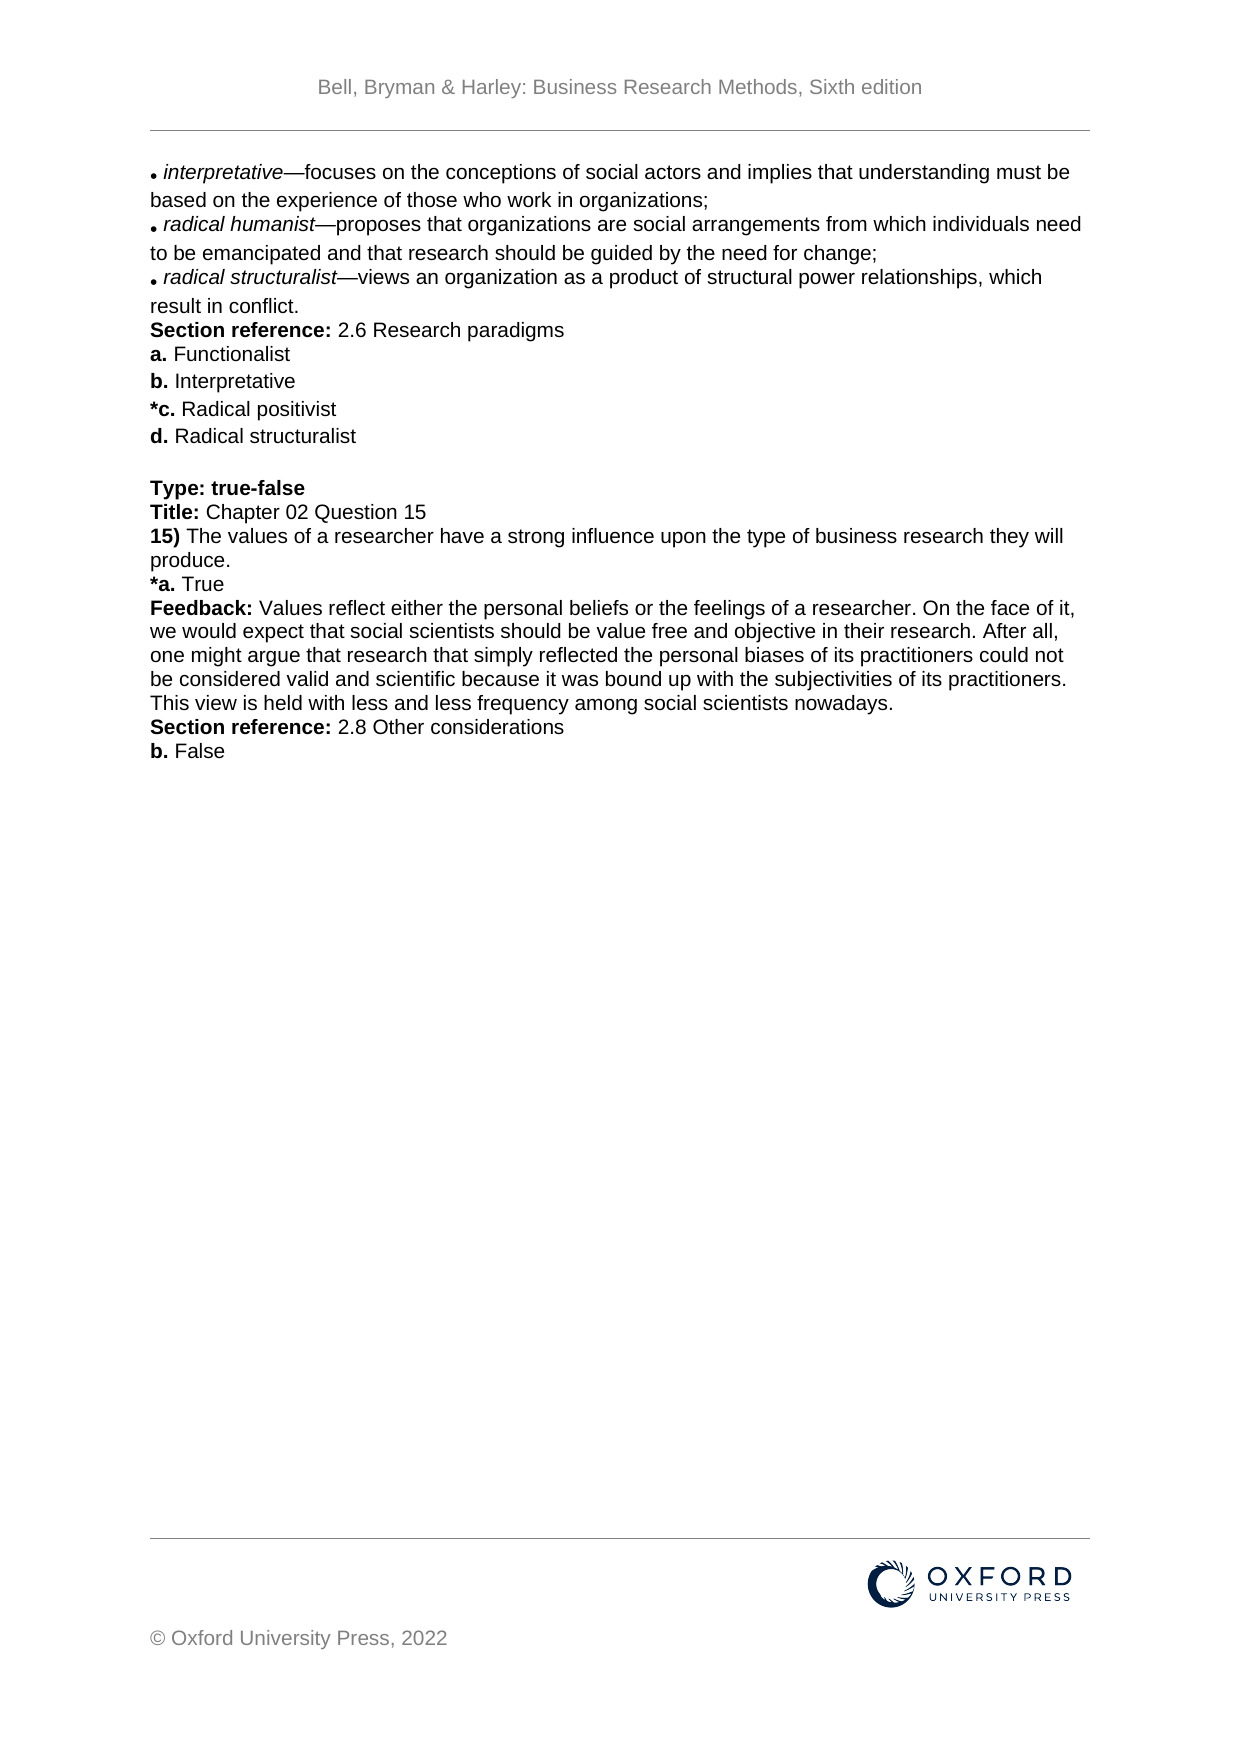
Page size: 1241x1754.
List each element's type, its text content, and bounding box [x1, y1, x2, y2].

text Section reference: 2.6 Research paradigms [150, 318, 1090, 342]
text Title: Chapter 02 Question 15 [150, 499, 1090, 523]
text • radical structuralist—views an organization as a product of structural power relationships, which result in conflict. [150, 265, 1090, 318]
text d. Radical structuralist [150, 424, 1090, 448]
text Section reference: 2.8 Other considerations [150, 715, 1090, 739]
text a. Functionalist [150, 342, 1090, 366]
text Type: true-false [150, 476, 1090, 499]
text 15) The values of a researcher have a strong influence upon the type of business research they will produce. [150, 523, 1090, 571]
text Feedback: Values reflect either the personal beliefs or the feelings of a researcher. On the face of it, we would expect that social scientists should be value free and objective in their research. After all, one might argue that research that simply reflected the personal biases of its practitioners could not be considered valid and scientific because it was bound up with the subjectivities of its practitioners. This view is held with less and less frequency among social scientists nowadays. [150, 595, 1090, 715]
text • interpretative—focuses on the conceptions of social actors and implies that understanding must be based on the experience of those who work in organizations; [150, 159, 1090, 212]
text b. False [150, 739, 1090, 763]
text • radical humanist—proposes that organizations are social arrangements from which individuals need to be emancipated and that research should be guided by the need for change; [150, 212, 1090, 265]
text b. Interpretative [150, 369, 1090, 393]
picture [848, 1541, 1091, 1627]
text *c. Radical positivist [150, 397, 1090, 421]
text *a. True [150, 571, 1090, 595]
